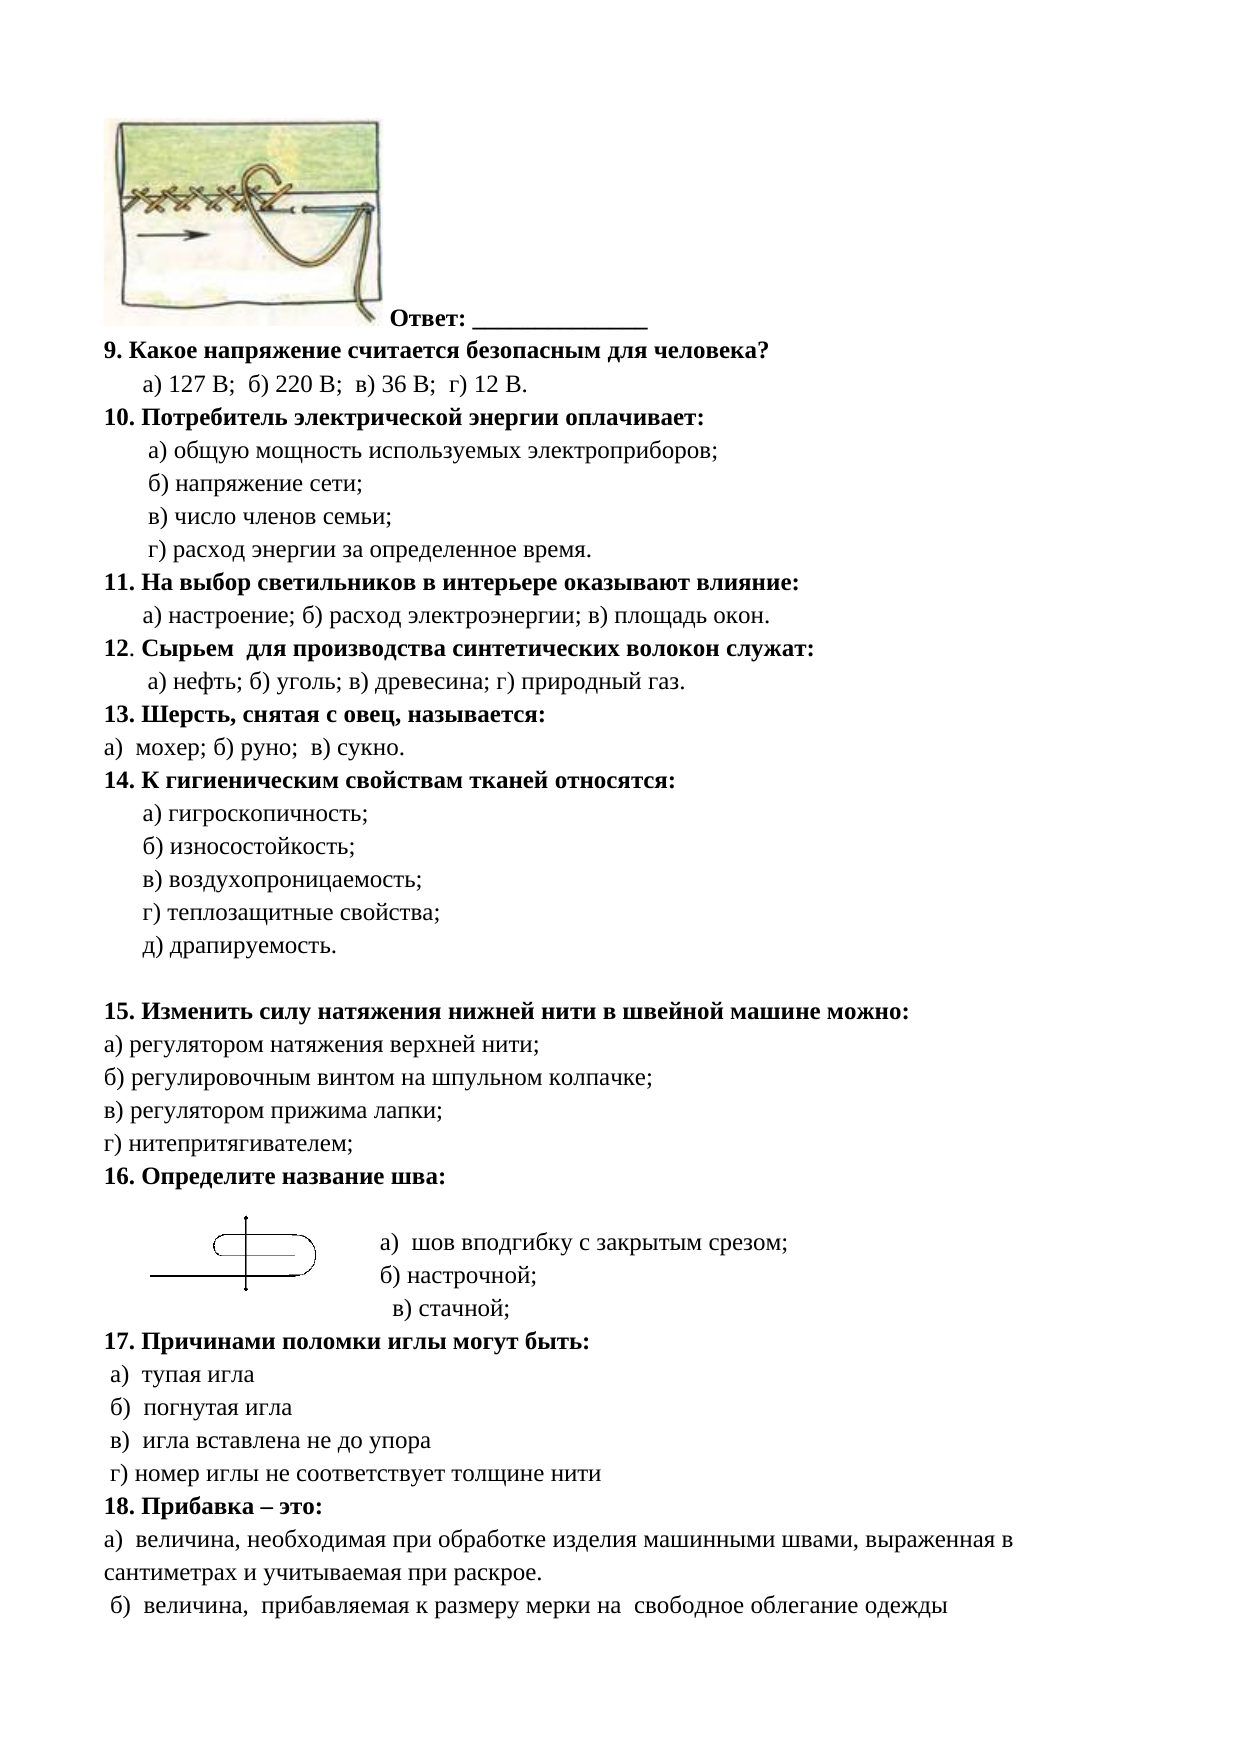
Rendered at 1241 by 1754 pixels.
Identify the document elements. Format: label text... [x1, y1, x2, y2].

text 9. Какое напряжение считается безопасным для человека? [103, 336, 1152, 364]
text 13. Шерсть, снятая с овец, называется: [103, 699, 1152, 728]
text г) теплозащитные свойства; [142, 897, 1152, 926]
text а) регулятором натяжения верхней нити; [103, 1029, 1152, 1058]
text 11. На выбор светильников в интерьере оказывают влияние: [103, 567, 1152, 596]
text 17. Причинами поломки иглы могут быть: [103, 1326, 1152, 1355]
text в) стачной; [142, 1293, 1152, 1322]
text 14. К гигиеническим свойствам тканей относятся: [103, 765, 1152, 794]
text 12. Сырьем для производства синтетических волокон служат: [103, 633, 1152, 662]
text а) нефть; б) уголь; в) древесина; г) природный газ. [141, 666, 1152, 694]
text в) игла вставлена не до упора [103, 1425, 1152, 1454]
text 16. Определите название шва: [103, 1161, 1152, 1190]
text б) погнутая игла [103, 1392, 1152, 1421]
text 18. Прибавка – это: [103, 1491, 1152, 1520]
picture [103, 118, 384, 326]
text а) тупая игла [103, 1359, 1152, 1388]
text д) драпируемость. [142, 930, 1152, 959]
text б) износостойкость; [142, 831, 1152, 860]
text а) мохер; б) руно; в) сукно. [103, 732, 1152, 761]
text в) воздухопроницаемость; [142, 864, 1152, 893]
text а) шов вподгибку с закрытым срезом; [327, 1227, 1152, 1256]
text а) величина, необходимая при обработке изделия машинными швами, выраженная в сантиметрах и учитываемая при раскрое. [103, 1524, 1152, 1586]
picture [137, 1205, 327, 1301]
text б) регулировочным винтом на шпульном колпачке; в) регулятором прижима лапки; [103, 1062, 1152, 1124]
text г) номер иглы не соответствует толщине нити [103, 1458, 1152, 1487]
text в) число членов семьи; [103, 501, 1152, 529]
text а) общую мощность используемых электроприборов; [103, 435, 1152, 463]
text а) настроение; б) расход электроэнергии; в) площадь окон. [142, 600, 1152, 628]
text б) напряжение сети; [103, 468, 1152, 496]
text а) 127 В; б) 220 В; в) 36 В; г) 12 В. [142, 369, 1152, 397]
text г) расход энергии за определенное время. [103, 534, 1152, 562]
text 15. Изменить силу натяжения нижней нити в швейной машине можно: [103, 996, 1152, 1025]
text 10. Потребитель электрической энергии оплачивает: [103, 402, 1152, 430]
text б) настрочной; [327, 1260, 1152, 1289]
text а) гигроскопичность; [142, 798, 1152, 827]
text б) величина, прибавляемая к размеру мерки на свободное облегание одежды [103, 1590, 1152, 1619]
text г) нитепритягивателем; [103, 1128, 1152, 1157]
